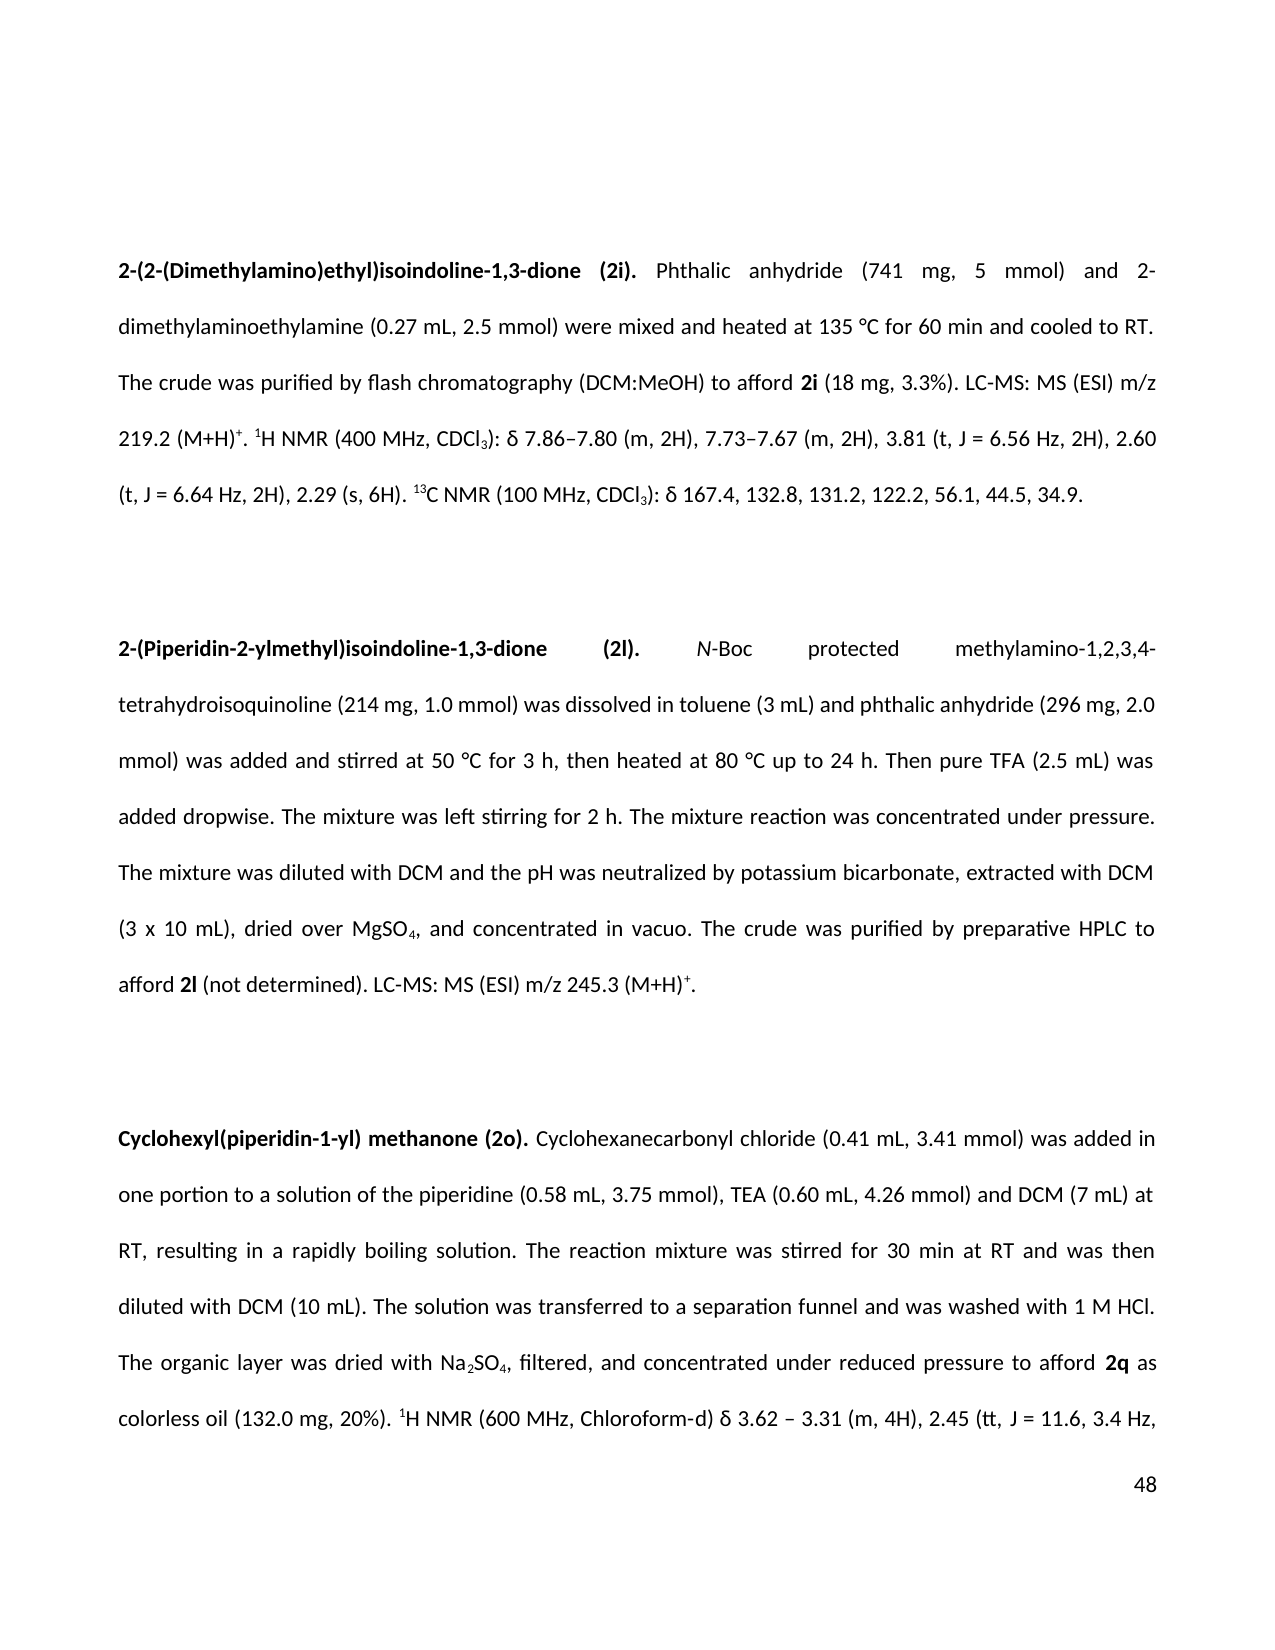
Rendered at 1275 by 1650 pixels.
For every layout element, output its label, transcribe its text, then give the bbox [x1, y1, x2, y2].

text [118, 1124, 1157, 1433]
text 2-(Piperidin-2-ylmethyl)isoindoline-1,3-dione (2l). N-Boc protected methylamino-1,2,3,4-tetrahydroisoquinoline (214 mg, 1.0 mmol) was dissolved in toluene (3 mL) and phthalic anhydride (296 mg, 2.0 mmol) was added and stirred at 50 °C for 3 h, then heated at 80 °C up to 24 h. Then pure TFA (2.5 mL) was added dropwise. The mixture was left stirring for 2 h. The mixture reaction was concentrated under pressure. The mixture was diluted with DCM and the pH was neutralized by potassium bicarbonate, extracted with DCM (3 x 10 mL), dried over MgSO4, and concentrated in vacuo. The crude was purified by preparative HPLC to afford 2l (not determined). LC-MS: MS (ESI) m/z 245.3 (M+H)+. [118, 634, 1157, 999]
text 2-(2-(Dimethylamino)ethyl)isoindoline-1,3-dione (2i). Phthalic anhydride (741 mg, 5 mmol) and 2-dimethylaminoethylamine (0.27 mL, 2.5 mmol) were mixed and heated at 135 °C for 60 min and cooled to RT. The crude was purified by flash chromatography (DCM:MeOH) to afford 2i (18 mg, 3.3%). LC-MS: MS (ESI) m/z 219.2 (M+H)+. 1H NMR (400 MHz, CDCl3): δ 7.86–7.80 (m, 2H), 7.73–7.67 (m, 2H), 3.81 (t, J = 6.56 Hz, 2H), 2.60 (t, J = 6.64 Hz, 2H), 2.29 (s, 6H). 13C NMR (100 MHz, CDCl3): δ 167.4, 132.8, 131.2, 122.2, 56.1, 44.5, 34.9. [118, 256, 1157, 509]
